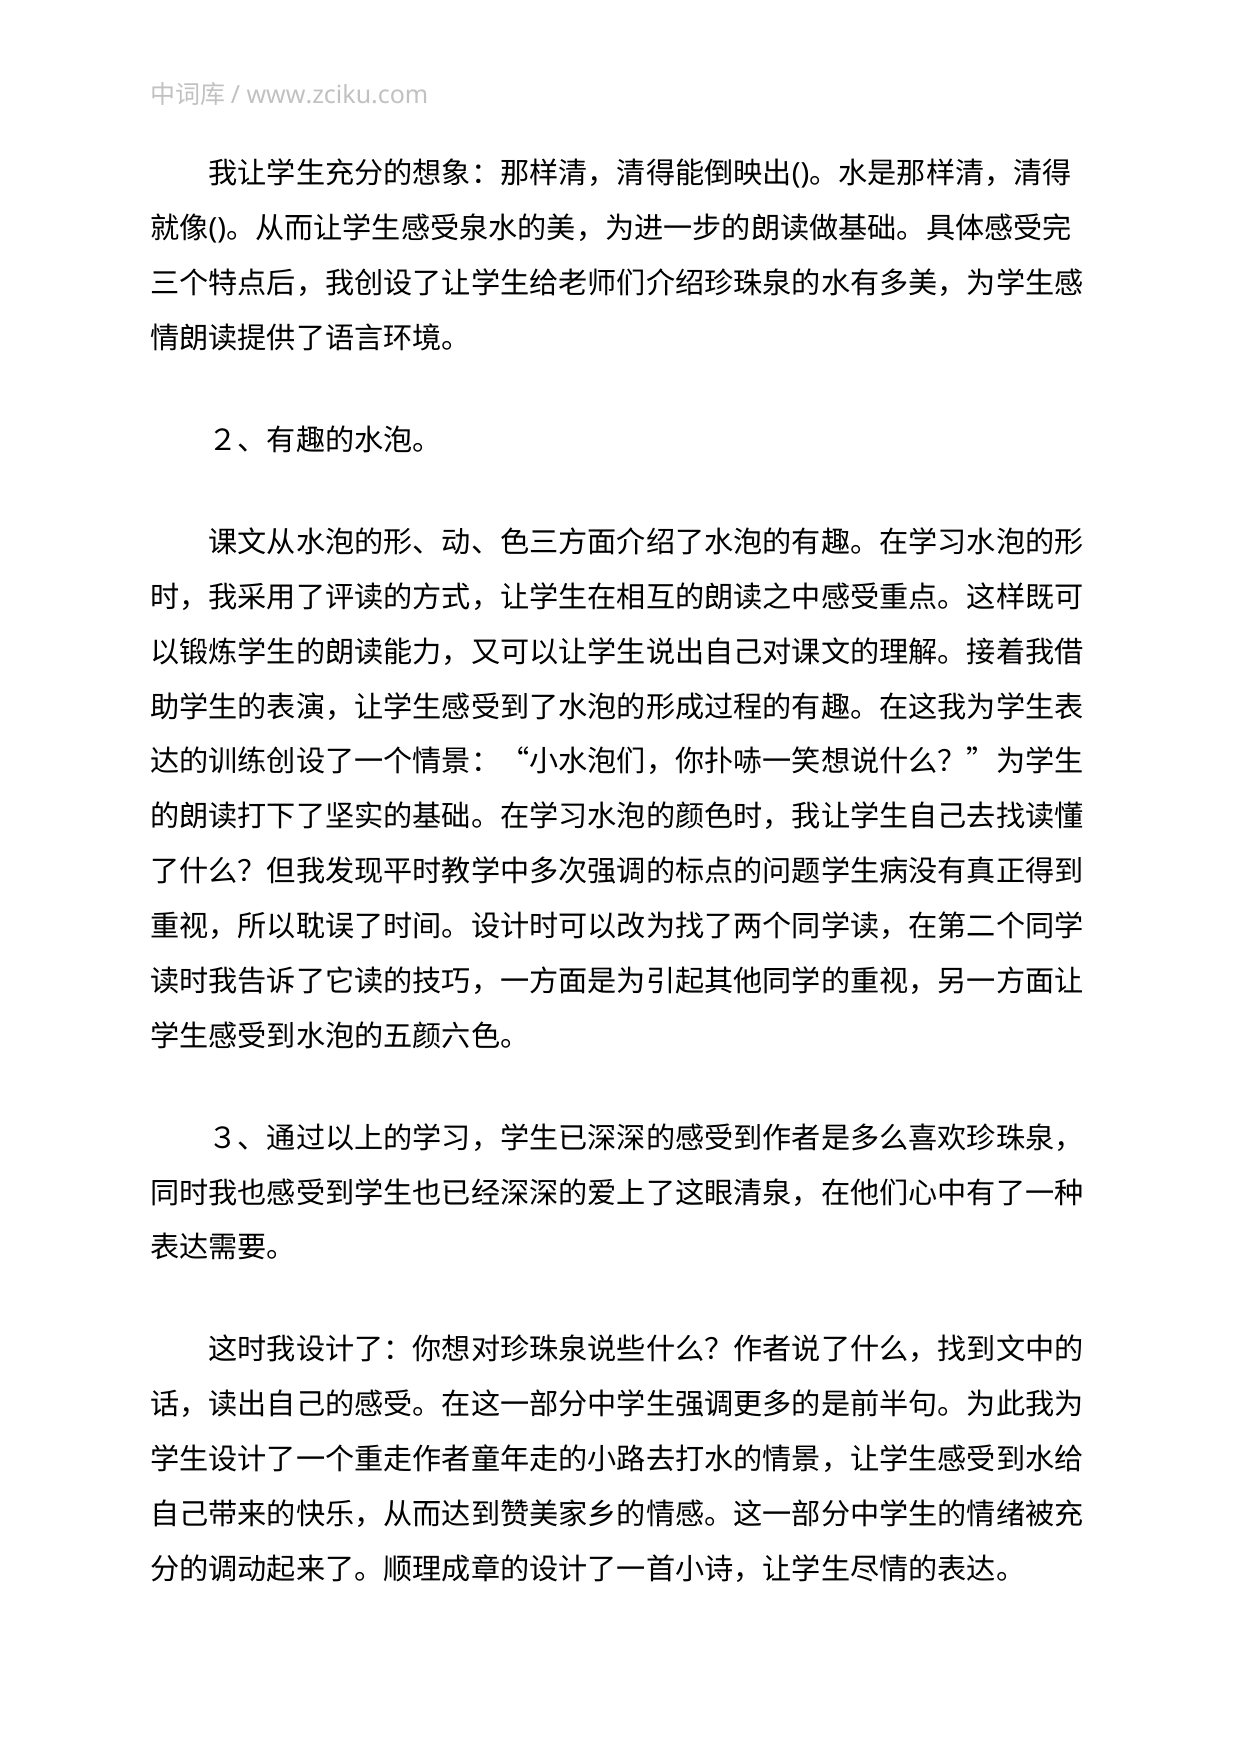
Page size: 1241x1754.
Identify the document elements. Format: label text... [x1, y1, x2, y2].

text ２、有趣的水泡。 [150, 417, 1090, 459]
text ３、通过以上的学习，学生已深深的感受到作者是多么喜欢珍珠泉，同时我也感受到学生也已经深深的爱上了这眼清泉，在他们心中有了一种表达需要。 [150, 1114, 1090, 1266]
text 我让学生充分的想象：那样清，清得能倒映出()。水是那样清，清得就像()。从而让学生感受泉水的美，为进一步的朗读做基础。具体感受完三个特点后，我创设了让学生给老师们介绍珍珠泉的水有多美，为学生感情朗读提供了语言环境。 [150, 150, 1090, 357]
text 这时我设计了：你想对珍珠泉说些什么？作者说了什么，找到文中的话，读出自己的感受。在这一部分中学生强调更多的是前半句。为此我为学生设计了一个重走作者童年走的小路去打水的情景，让学生感受到水给自己带来的快乐，从而达到赞美家乡的情感。这一部分中学生的情绪被充分的调动起来了。顺理成章的设计了一首小诗，让学生尽情的表达。 [150, 1326, 1090, 1588]
text 课文从水泡的形、动、色三方面介绍了水泡的有趣。在学习水泡的形时，我采用了评读的方式，让学生在相互的朗读之中感受重点。这样既可以锻炼学生的朗读能力，又可以让学生说出自己对课文的理解。接着我借助学生的表演，让学生感受到了水泡的形成过程的有趣。在这我为学生表达的训练创设了一个情景：“小水泡们，你扑哧一笑想说什么？”为学生的朗读打下了坚实的基础。在学习水泡的颜色时，我让学生自己去找读懂了什么？但我发现平时教学中多次强调的标点的问题学生病没有真正得到重视，所以耽误了时间。设计时可以改为找了两个同学读，在第二个同学读时我告诉了它读的技巧，一方面是为引起其他同学的重视，另一方面让学生感受到水泡的五颜六色。 [150, 518, 1090, 1055]
